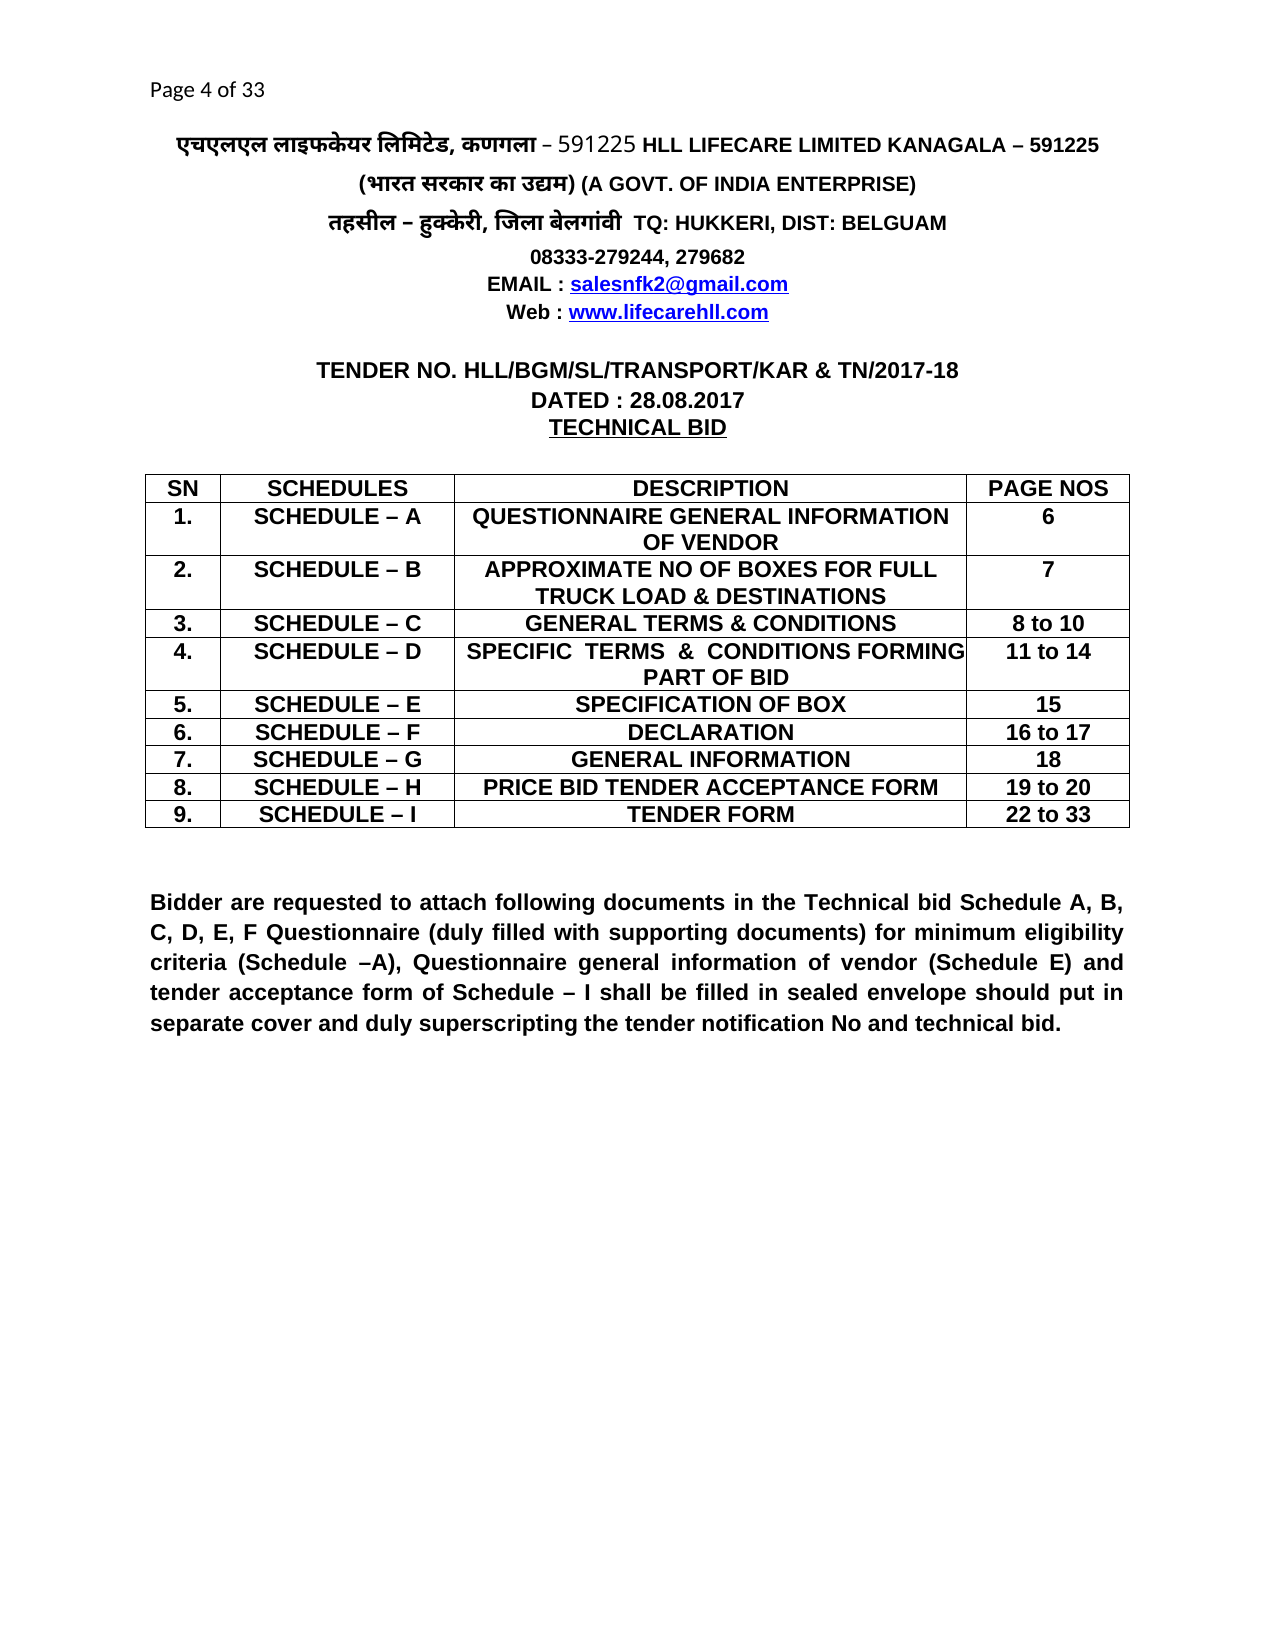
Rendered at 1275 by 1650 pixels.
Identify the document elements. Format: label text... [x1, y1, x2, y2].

table_cell 19 to 20 [967, 774, 1129, 800]
table_cell 1. [146, 503, 220, 555]
table_cell SCHEDULE – F [221, 719, 454, 745]
table_cell 15 [967, 691, 1129, 718]
table_cell PRICE BID TENDER ACCEPTANCE FORM [455, 774, 966, 800]
table_cell 9. [146, 801, 220, 827]
text TECHNICAL BID [150, 414, 1125, 440]
table_cell 8. [146, 774, 220, 800]
table_cell SCHEDULE – H [221, 774, 454, 800]
table_cell 22 to 33 [967, 801, 1129, 827]
table_header PAGE NOS [967, 475, 1129, 502]
table_cell 6. [146, 719, 220, 745]
table_cell SCHEDULE – B [221, 556, 454, 609]
table_cell SCHEDULE – G [221, 746, 454, 772]
table_header DESCRIPTION [455, 475, 966, 502]
table_cell TENDER FORM [455, 801, 966, 827]
table_header SCHEDULES [221, 475, 454, 502]
table_cell 2. [146, 556, 220, 609]
table_cell SCHEDULE – I [221, 801, 454, 827]
table_cell SCHEDULE – A [221, 503, 454, 555]
table_cell SCHEDULE – D [221, 638, 454, 690]
table_cell 6 [967, 503, 1129, 555]
table_cell SCHEDULE – C [221, 610, 454, 637]
table_cell DECLARATION [455, 719, 966, 745]
text Bidder are requested to attach following documents in the Technical bid Schedule A, B, C, D, E, F Questionnaire (duly filled with supporting documents) for minimum eligibility criteria (Schedule –A), Questionnaire general information of vendor (Schedule E) and tender acceptance form of Schedule – I shall be filled in sealed envelope should put in separate cover and duly superscripting the tender notification No and technical bid. [150, 889, 1125, 1036]
table_cell 3. [146, 610, 220, 637]
table_cell 7. [146, 746, 220, 772]
table_cell APPROXIMATE NO OF BOXES FOR FULL TRUCK LOAD & DESTINATIONS [455, 556, 966, 609]
table_cell QUESTIONNAIRE GENERAL INFORMATION OF VENDOR [455, 503, 966, 555]
table_cell SCHEDULE – E [221, 691, 454, 718]
table_cell GENERAL INFORMATION [455, 746, 966, 772]
table_cell SPECIFIC TERMS & CONDITIONS FORMING PART OF BID [455, 638, 966, 690]
table_cell 8 to 10 [967, 610, 1129, 637]
table_cell GENERAL TERMS & CONDITIONS [455, 610, 966, 637]
table_cell 4. [146, 638, 220, 690]
table_header SN [146, 475, 220, 502]
table_cell 5. [146, 691, 220, 718]
table_cell 18 [967, 746, 1129, 772]
table_cell 11 to 14 [967, 638, 1129, 690]
table_cell 7 [967, 556, 1129, 609]
table_cell 16 to 17 [967, 719, 1129, 745]
table_cell SPECIFICATION OF BOX [455, 691, 966, 718]
